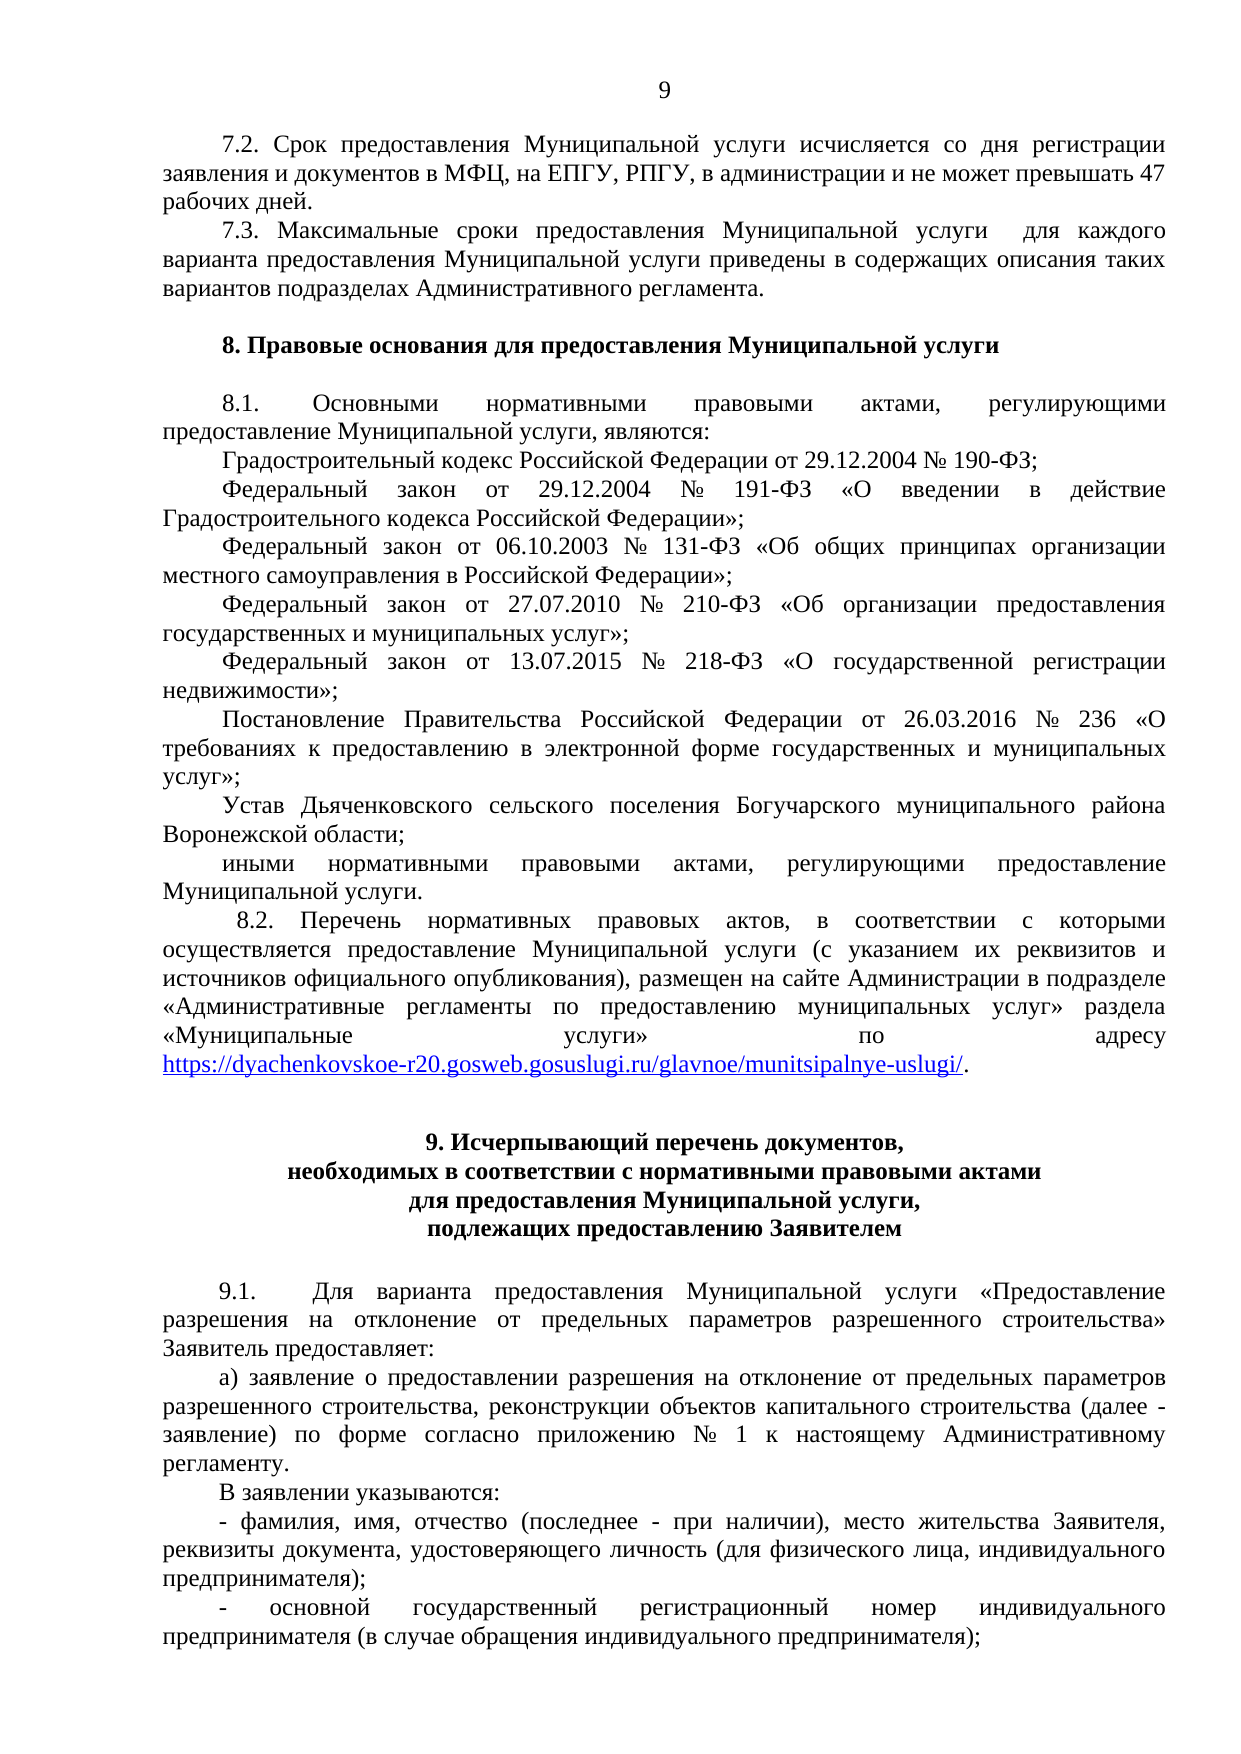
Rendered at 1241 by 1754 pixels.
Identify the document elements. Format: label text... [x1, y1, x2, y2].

text - фамилия, имя, отчество (последнее - при наличии), место жительства Заявителя, реквизиты документа, удостоверяющего личность (для физического лица, индивидуального предпринимателя); [162, 1506, 1167, 1592]
text Постановление Правительства Российской Федерации от 26.03.2016 № 236 «О требованиях к предоставлению в электронной форме государственных и муниципальных услуг»; [162, 704, 1167, 790]
text В заявлении указываются: [162, 1477, 1167, 1506]
text 9.1. Для варианта предоставления Муниципальной услуги «Предоставление разрешения на отклонение от предельных параметров разрешенного строительства» Заявитель предоставляет: [162, 1276, 1167, 1362]
text 8. Правовые основания для предоставления Муниципальной услуги [162, 330, 1167, 359]
text 8.1. Основными нормативными правовыми актами, регулирующими предоставление Муниципальной услуги, являются: [162, 388, 1167, 445]
text для предоставления Муниципальной услуги, [162, 1185, 1167, 1213]
text Устав Дьяченковского сельского поселения Богучарского муниципального района Воронежской области; [162, 790, 1167, 848]
text а) заявление о предоставлении разрешения на отклонение от предельных параметров разрешенного строительства, реконструкции объектов капитального строительства (далее - заявление) по форме согласно приложению № 1 к настоящему Административному регламенту. [162, 1362, 1167, 1477]
text Федеральный закон от 13.07.2015 № 218-ФЗ «О государственной регистрации недвижимости»; [162, 646, 1167, 704]
text необходимых в соответствии с нормативными правовыми актами [162, 1156, 1167, 1185]
text 7.3. Максимальные сроки предоставления Муниципальной услуги для каждого варианта предоставления Муниципальной услуги приведены в содержащих описания таких вариантов подразделах Административного регламента. [162, 215, 1167, 301]
text Федеральный закон от 27.07.2010 № 210-ФЗ «Об организации предоставления государственных и муниципальных услуг»; [162, 589, 1167, 646]
text 9. Исчерпывающий перечень документов, [162, 1127, 1167, 1156]
text иными нормативными правовыми актами, регулирующими предоставление Муниципальной услуги. [162, 848, 1167, 905]
text Федеральный закон от 06.10.2003 № 131-ФЗ «Об общих принципах организации местного самоуправления в Российской Федерации»; [162, 531, 1167, 589]
text подлежащих предоставлению Заявителем [162, 1213, 1167, 1242]
text 7.2. Срок предоставления Муниципальной услуги исчисляется со дня регистрации заявления и документов в МФЦ, на ЕПГУ, РПГУ, в администрации и не может превышать 47 рабочих дней. [162, 129, 1167, 215]
text 8.2. Перечень нормативных правовых актов, в соответствии с которыми осуществляется предоставление Муниципальной услуги (с указанием их реквизитов и источников официального опубликования), размещен на сайте Администрации в подразделе «Административные регламенты по предоставлению муниципальных услуг» раздела «Муниципальные услуги» по адресу https://dyachenkovskoe-r20.gosweb.gosuslugi.ru/glavnoe/munitsipalnye-uslugi/. [162, 905, 1167, 1078]
text Градостроительный кодекс Российской Федерации от 29.12.2004 № 190-ФЗ; [162, 445, 1167, 474]
text Федеральный закон от 29.12.2004 № 191-ФЗ «О введении в действие Градостроительного кодекса Российской Федерации»; [162, 474, 1167, 531]
text - основной государственный регистрационный номер индивидуального предпринимателя (в случае обращения индивидуального предпринимателя); [162, 1592, 1167, 1649]
